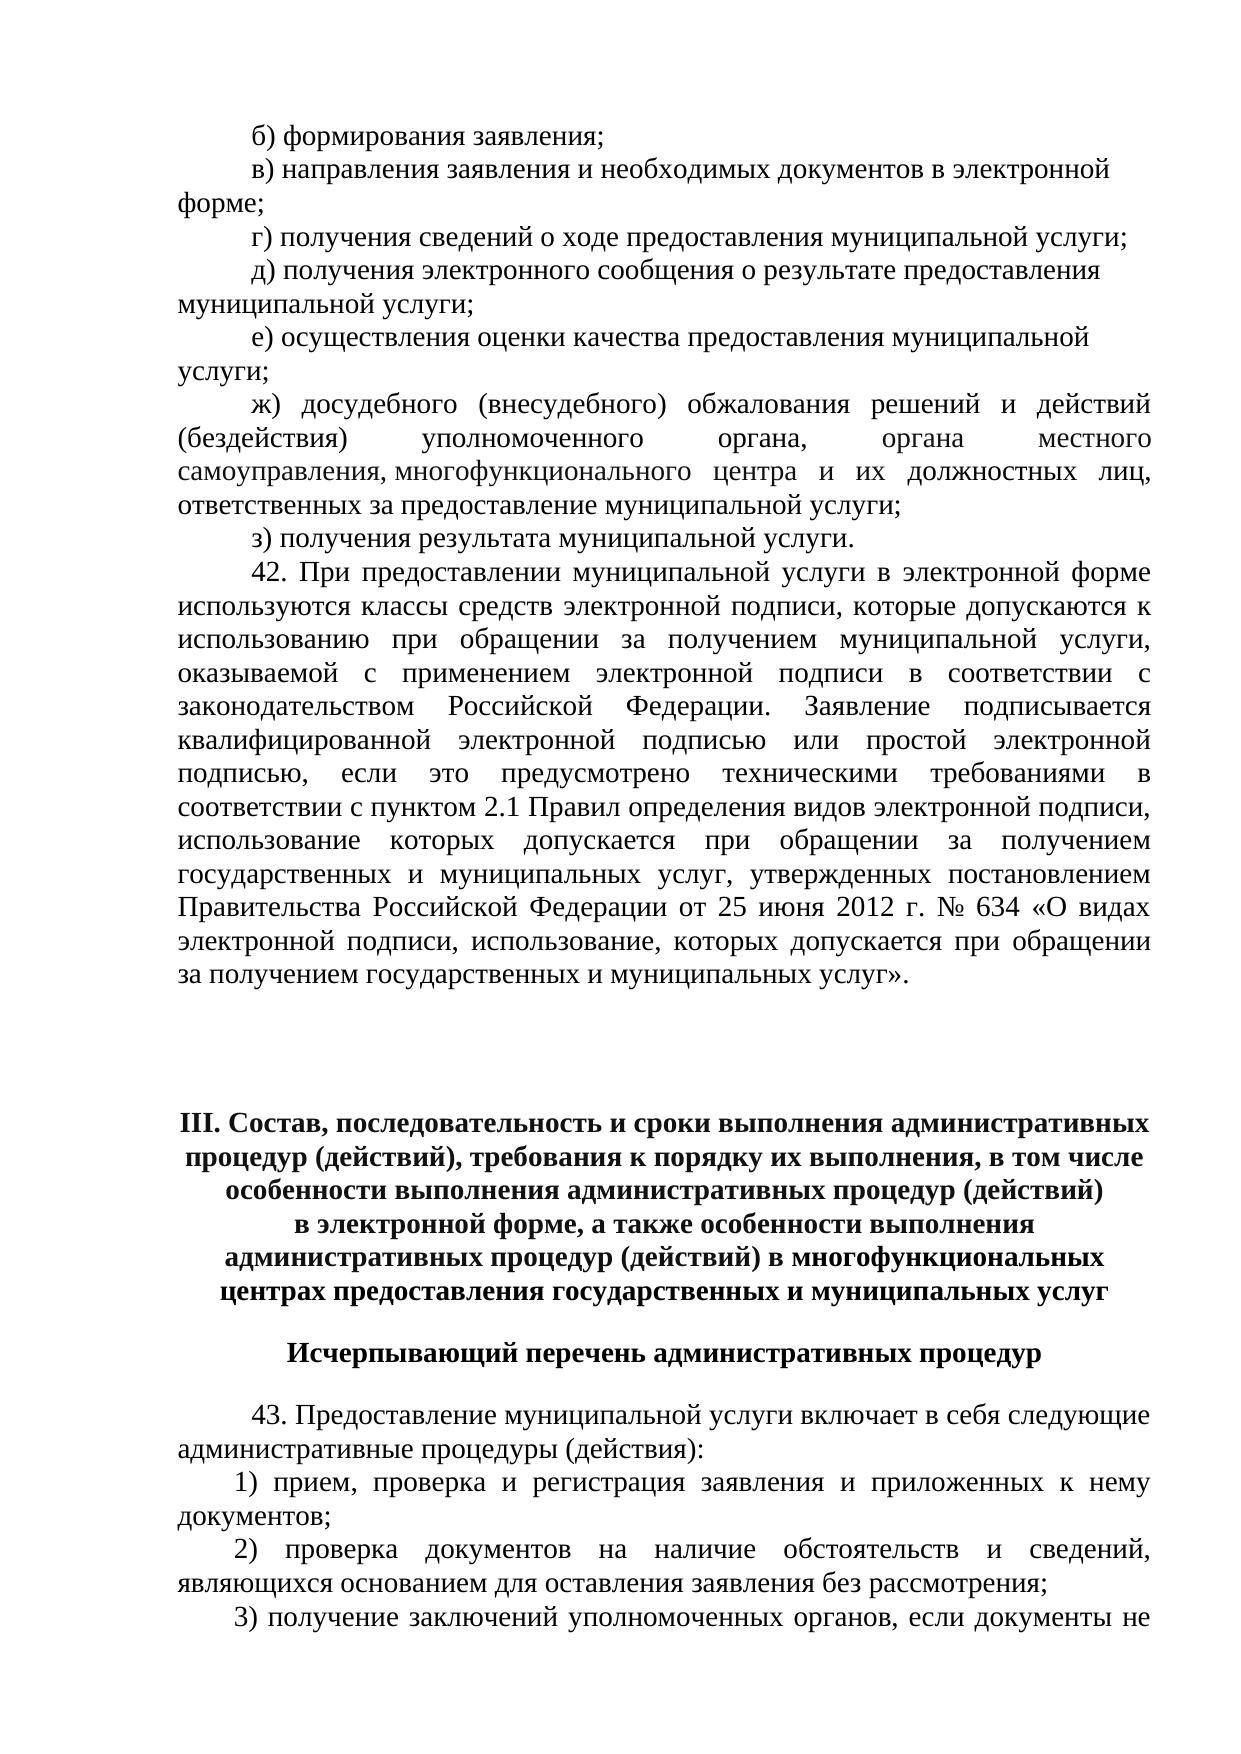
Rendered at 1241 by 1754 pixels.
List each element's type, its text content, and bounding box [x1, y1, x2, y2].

text д) получения электронного сообщения о результате предоставления [177, 252, 1152, 286]
text административные процедуры (действия): [177, 1431, 1152, 1464]
text з) получения результата муниципальной услуги. [177, 521, 1152, 554]
text административных процедур (действий) в многофункциональных [177, 1239, 1152, 1273]
text в) направления заявления и необходимых документов в электронной [177, 152, 1152, 185]
text б) формирования заявления; [177, 118, 1152, 152]
text услуги; [177, 353, 1152, 386]
text г) получения сведений о ходе предоставления муниципальной услуги; [177, 219, 1152, 252]
text ж) досудебного (внесудебного) обжалования решений и действий (бездействия) уполномоченного органа, органа местного самоуправления, многофункционального центра и их должностных лиц, ответственных за предоставление муниципальной услуги; [177, 386, 1152, 521]
text 42. При предоставлении муниципальной услуги в электронной форме используются классы средств электронной подписи, которые допускаются к использованию при обращении за получением муниципальной услуги, оказываемой с применением электронной подписи в соответствии с законодательством Российской Федерации. Заявление подписывается квалифицированной электронной подписью или простой электронной подписью, если это предусмотрено техническими требованиями в соответствии с пунктом 2.1 Правил определения видов электронной подписи, использование которых допускается при обращении за получением государственных и муниципальных услуг, утвержденных постановлением Правительства Российской Федерации от 25 июня 2012 г. № 634 «О видах электронной подписи, использование, которых допускается при обращении за получением государственных и муниципальных услуг». [177, 554, 1152, 990]
text 1) прием, проверка и регистрация заявления и приложенных к нему документов; [177, 1464, 1152, 1532]
text форме; [177, 185, 1152, 219]
text муниципальной услуги; [177, 286, 1152, 319]
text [177, 1599, 1152, 1632]
text 43. Предоставление муниципальной услуги включает в себя следующие [177, 1397, 1152, 1431]
text е) осуществления оценки качества предоставления муниципальной [177, 319, 1152, 353]
text Исчерпывающий перечень административных процедур [177, 1335, 1152, 1369]
text 2) проверка документов на наличие обстоятельств и сведений, являющихся основанием для оставления заявления без рассмотрения; [177, 1532, 1152, 1599]
text процедур (действий), требования к порядку их выполнения, в том числе [177, 1139, 1152, 1172]
text центрах предоставления государственных и муниципальных услуг [177, 1273, 1152, 1306]
text особенности выполнения административных процедур (действий) [177, 1172, 1152, 1206]
text III. Состав, последовательность и сроки выполнения административных [177, 1105, 1152, 1139]
text в электронной форме, а также особенности выполнения [177, 1206, 1152, 1239]
